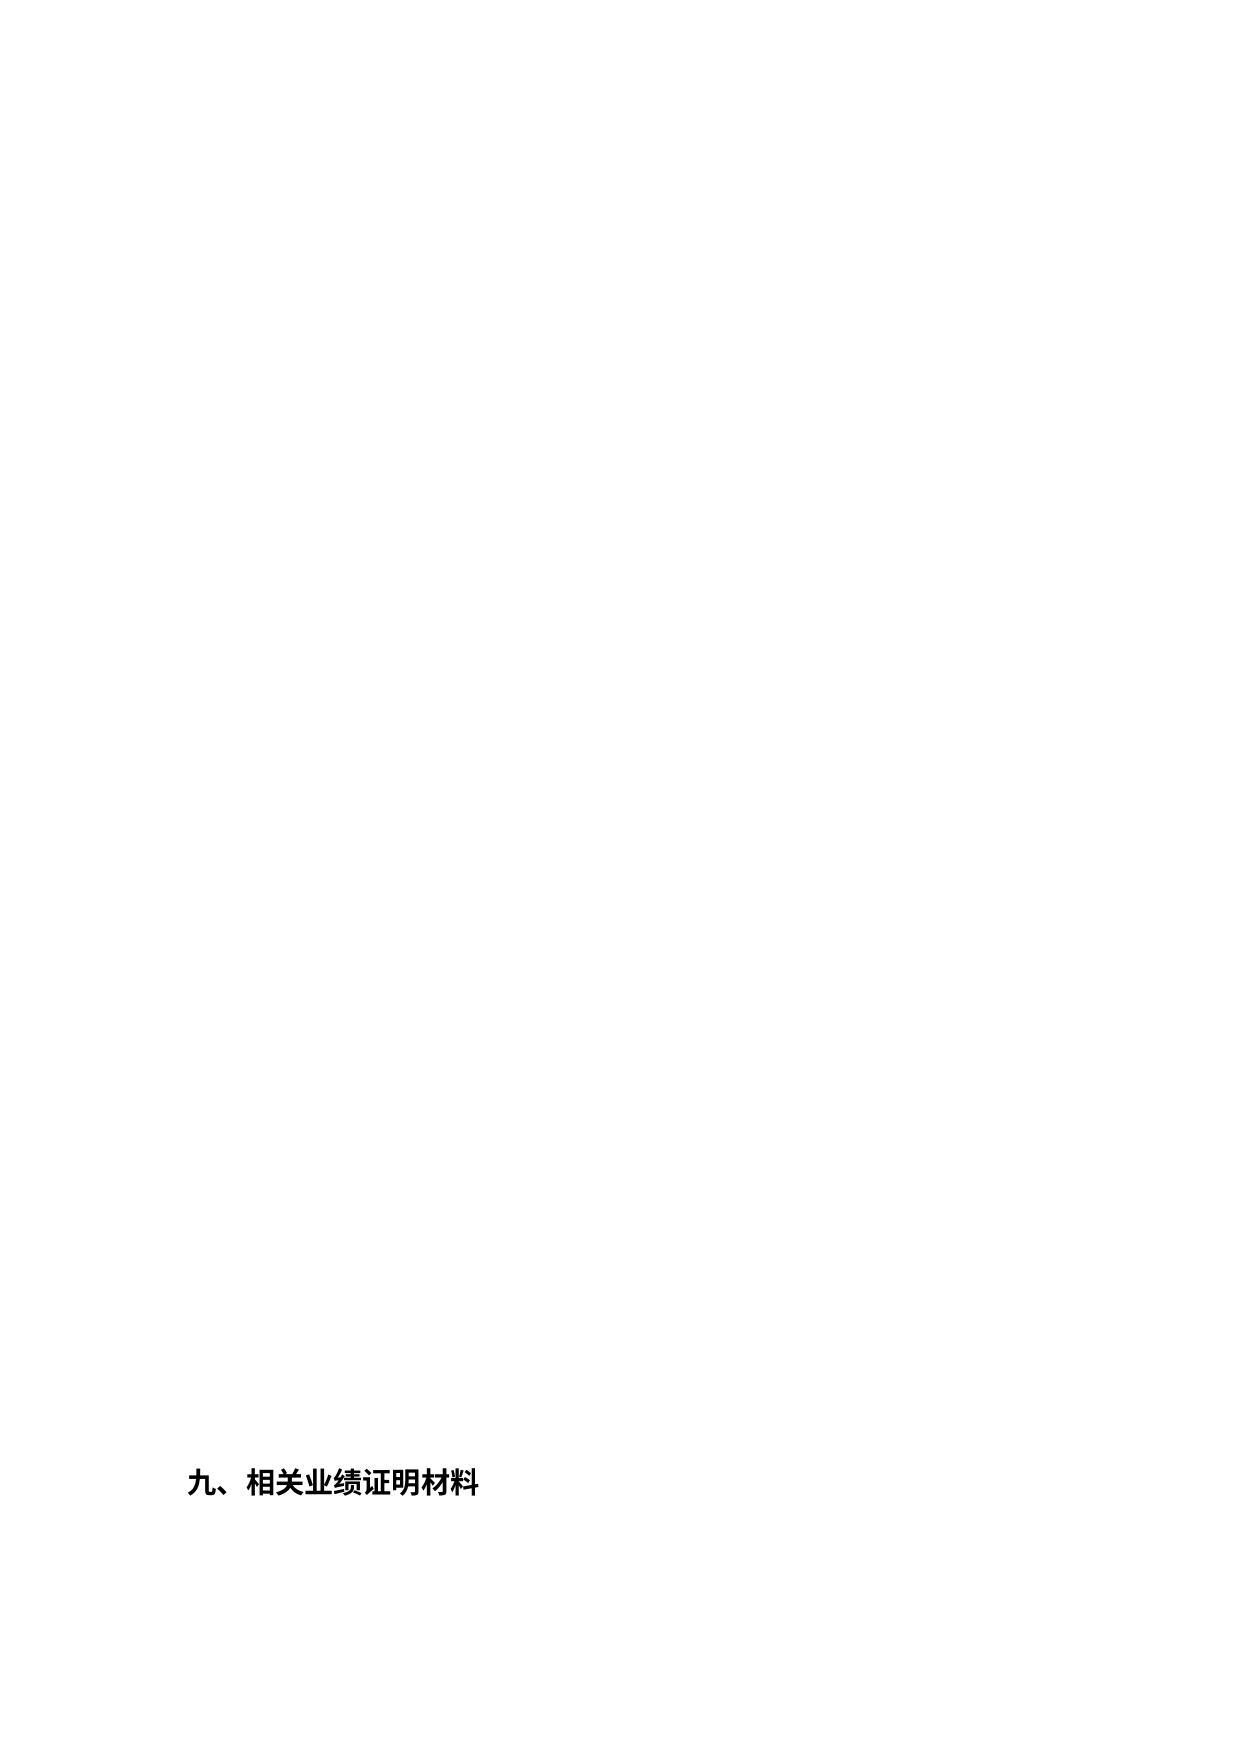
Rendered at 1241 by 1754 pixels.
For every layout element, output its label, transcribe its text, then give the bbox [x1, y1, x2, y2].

list 九、相关业绩证明材料 [187, 1448, 1053, 1513]
